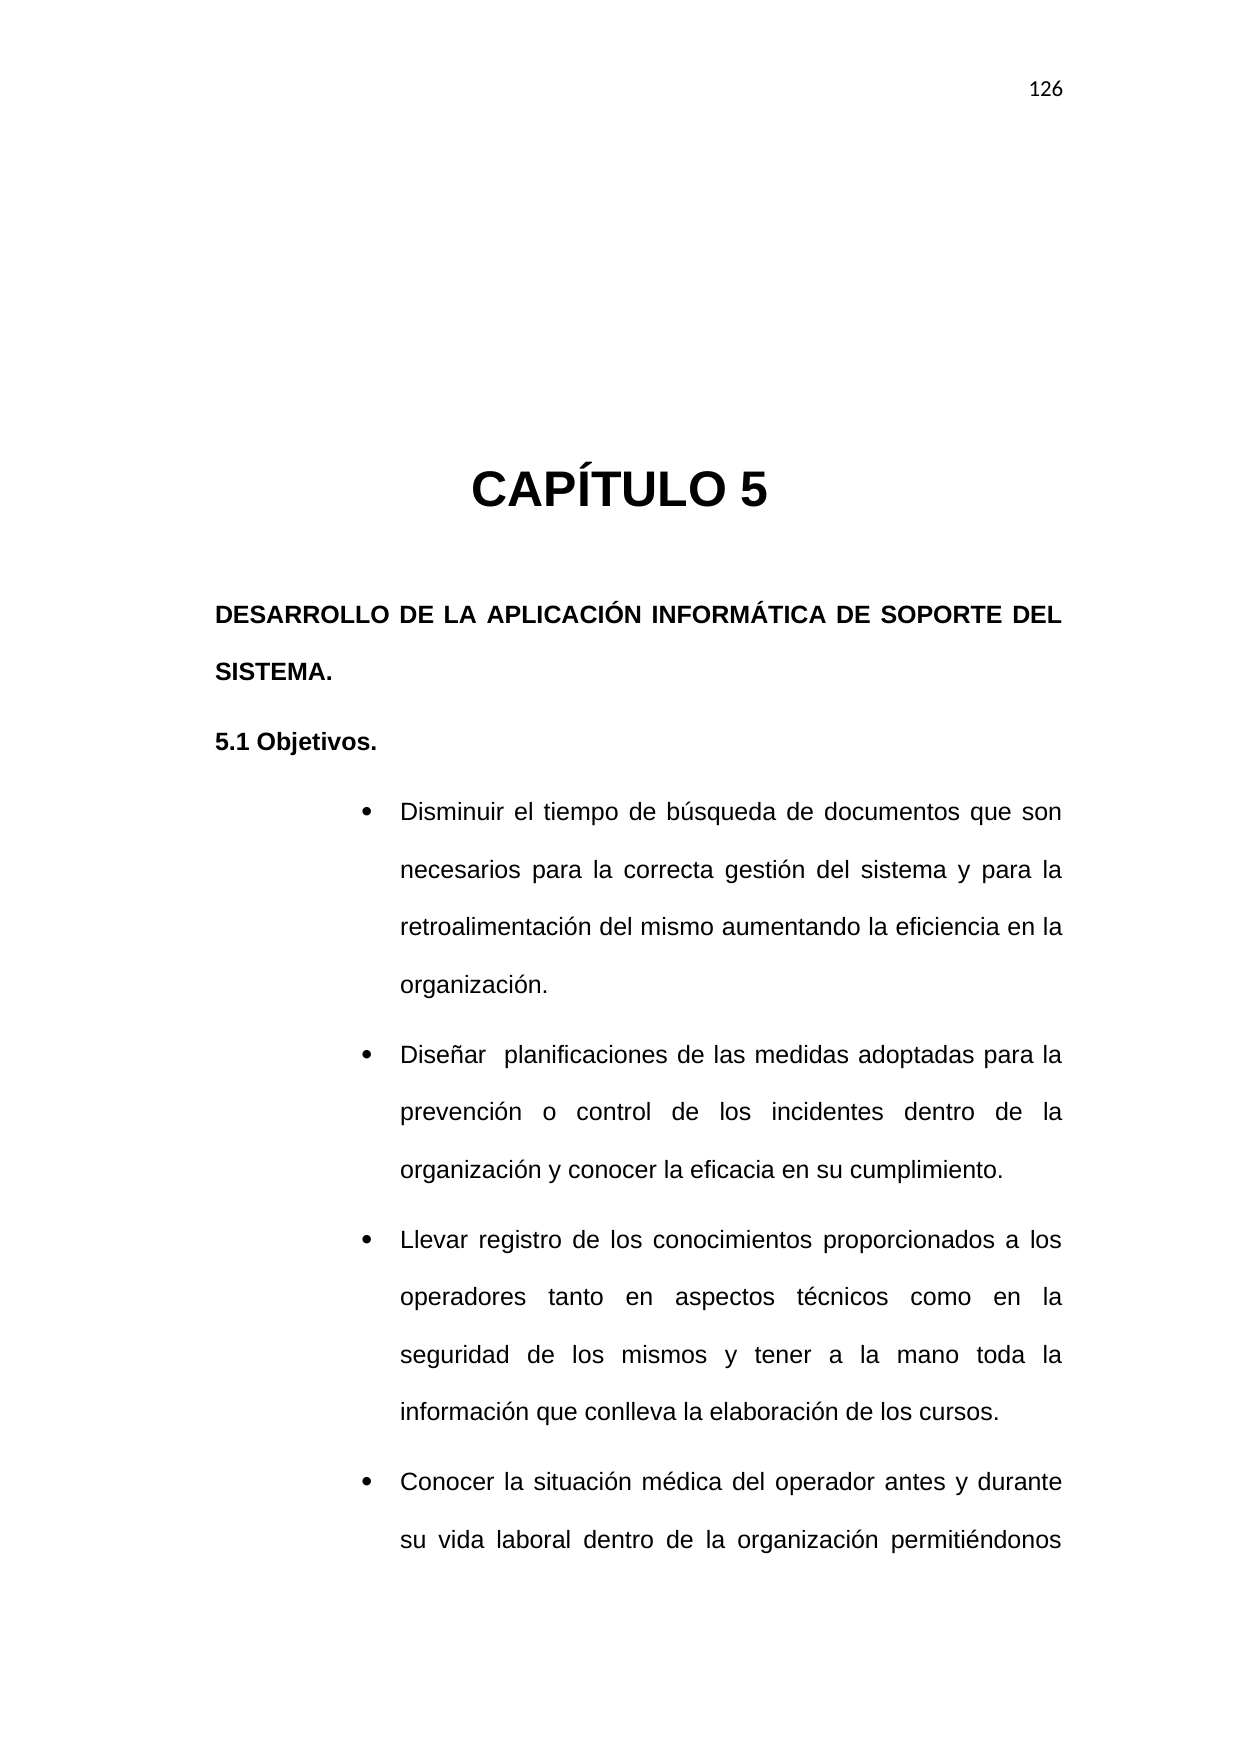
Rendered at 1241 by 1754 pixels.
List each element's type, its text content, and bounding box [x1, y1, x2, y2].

list Diseñar planificaciones de las medidas adoptadas para la prevención o control de los incidentes dentro de la organización y conocer la eficacia en su cumplimiento. [362, 1040, 1063, 1183]
list Llevar registro de los conocimientos proporcionados a los operadores tanto en aspectos técnicos como en la seguridad de los mismos y tener a la mano toda la información que conlleva la elaboración de los cursos. [362, 1225, 1063, 1426]
list Disminuir el tiempo de búsqueda de documentos que son necesarios para la correcta gestión del sistema y para la retroalimentación del mismo aumentando la eficiencia en la organización. [362, 797, 1063, 998]
list Objetivos. [215, 727, 1063, 756]
text CAPÍTULO 5 [177, 459, 1063, 517]
list DESARROLLO DE LA APLICACIÓN INFORMÁTICA DE SOPORTE DEL SISTEMA. [215, 599, 1063, 686]
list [362, 1467, 1063, 1554]
